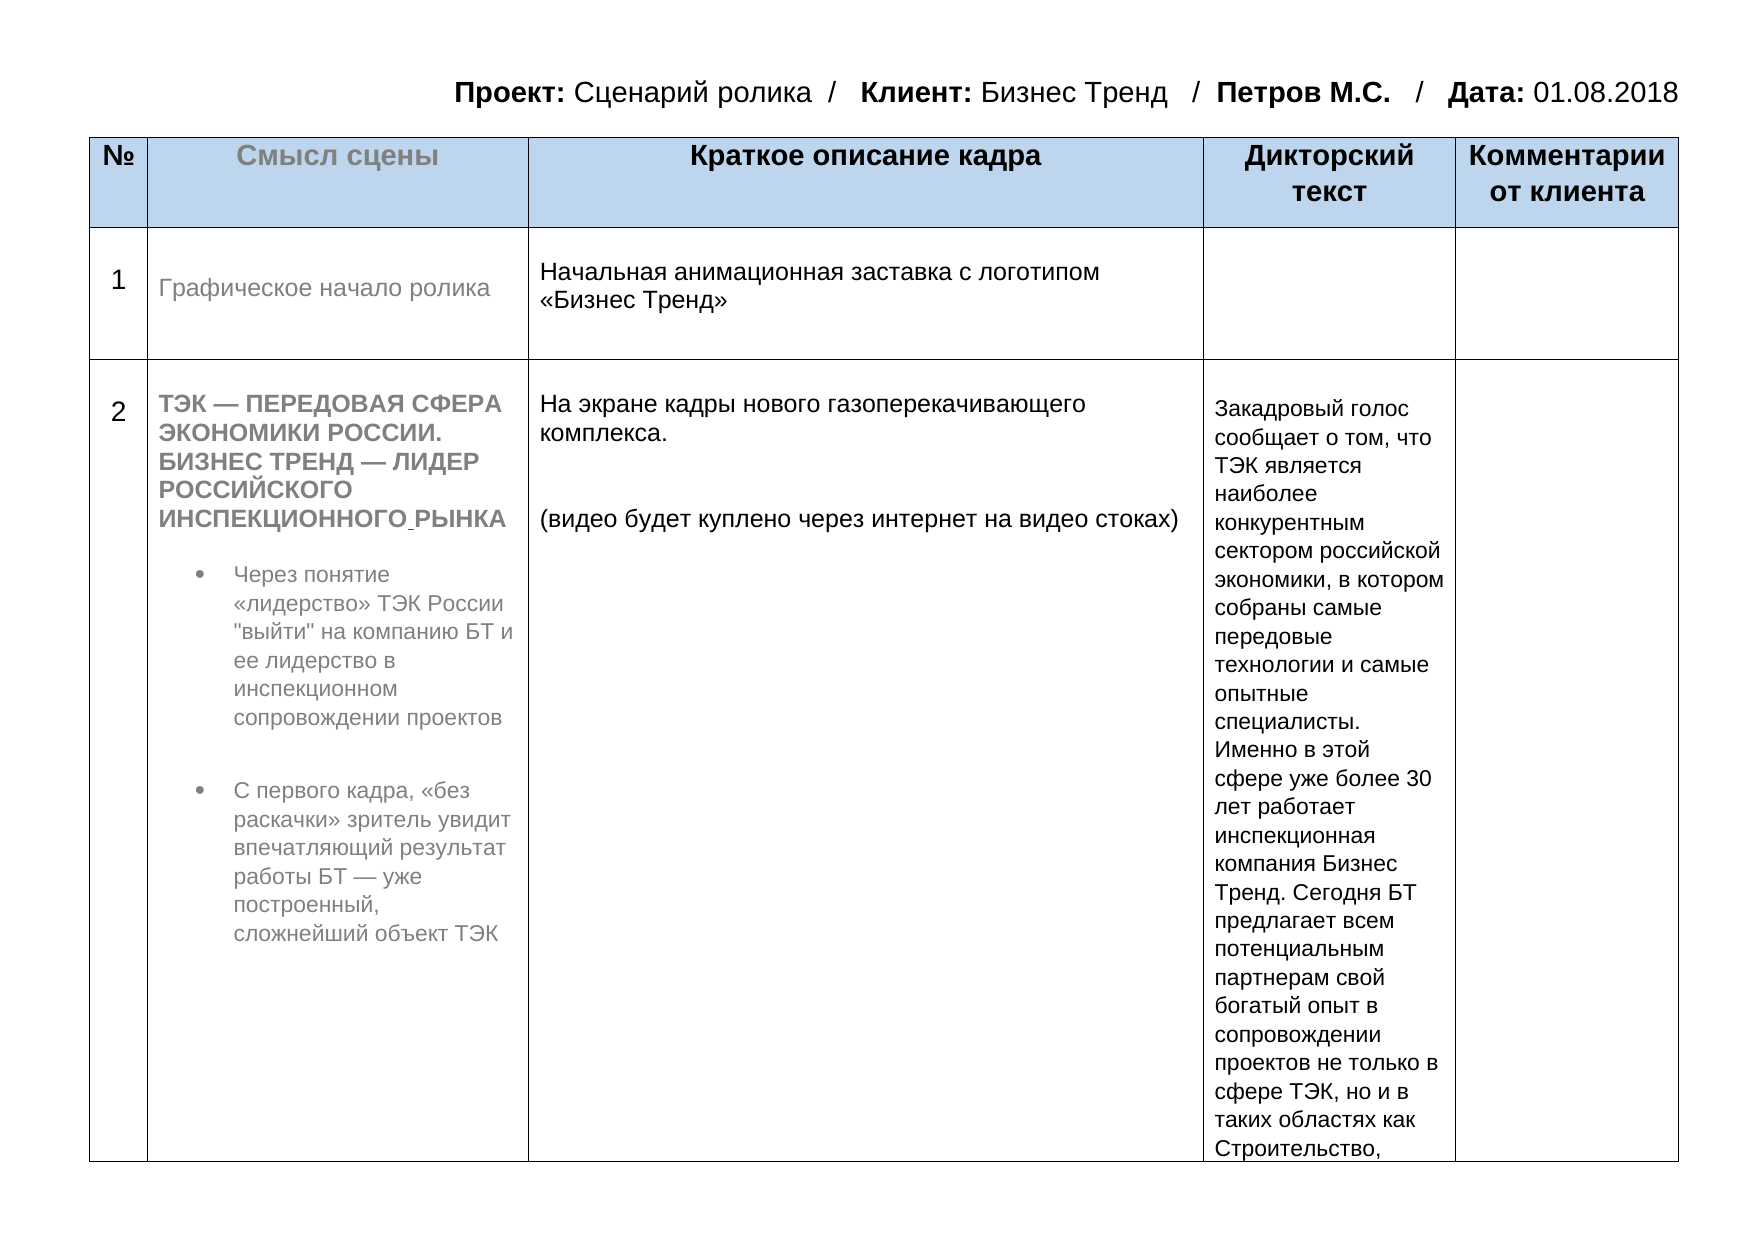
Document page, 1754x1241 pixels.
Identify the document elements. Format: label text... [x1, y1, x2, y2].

table_cell Графическое начало ролика [148, 228, 528, 359]
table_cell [1204, 360, 1455, 1161]
table_header Краткое описание кадра [529, 138, 1203, 227]
table_cell Начальная анимационная заставка с логотипом «Бизнес Тренд» [529, 228, 1203, 359]
text Проект: Сценарий ролика / Клиент: Бизнес Тренд / Петров М.С. / Дата: 01.08.2018 [112, 75, 1679, 137]
table_cell [1456, 228, 1678, 359]
table_header Дикторский текст [1204, 138, 1455, 227]
table_cell [1204, 228, 1455, 359]
table_cell 1 [90, 228, 147, 359]
table_cell [1456, 360, 1678, 1161]
table_header Комментарии от клиента [1456, 138, 1678, 227]
table_cell 2 [90, 360, 147, 1161]
table_header № [90, 138, 147, 227]
table_header Смысл сцены [148, 138, 528, 227]
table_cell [148, 360, 528, 1161]
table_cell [529, 360, 1203, 1161]
